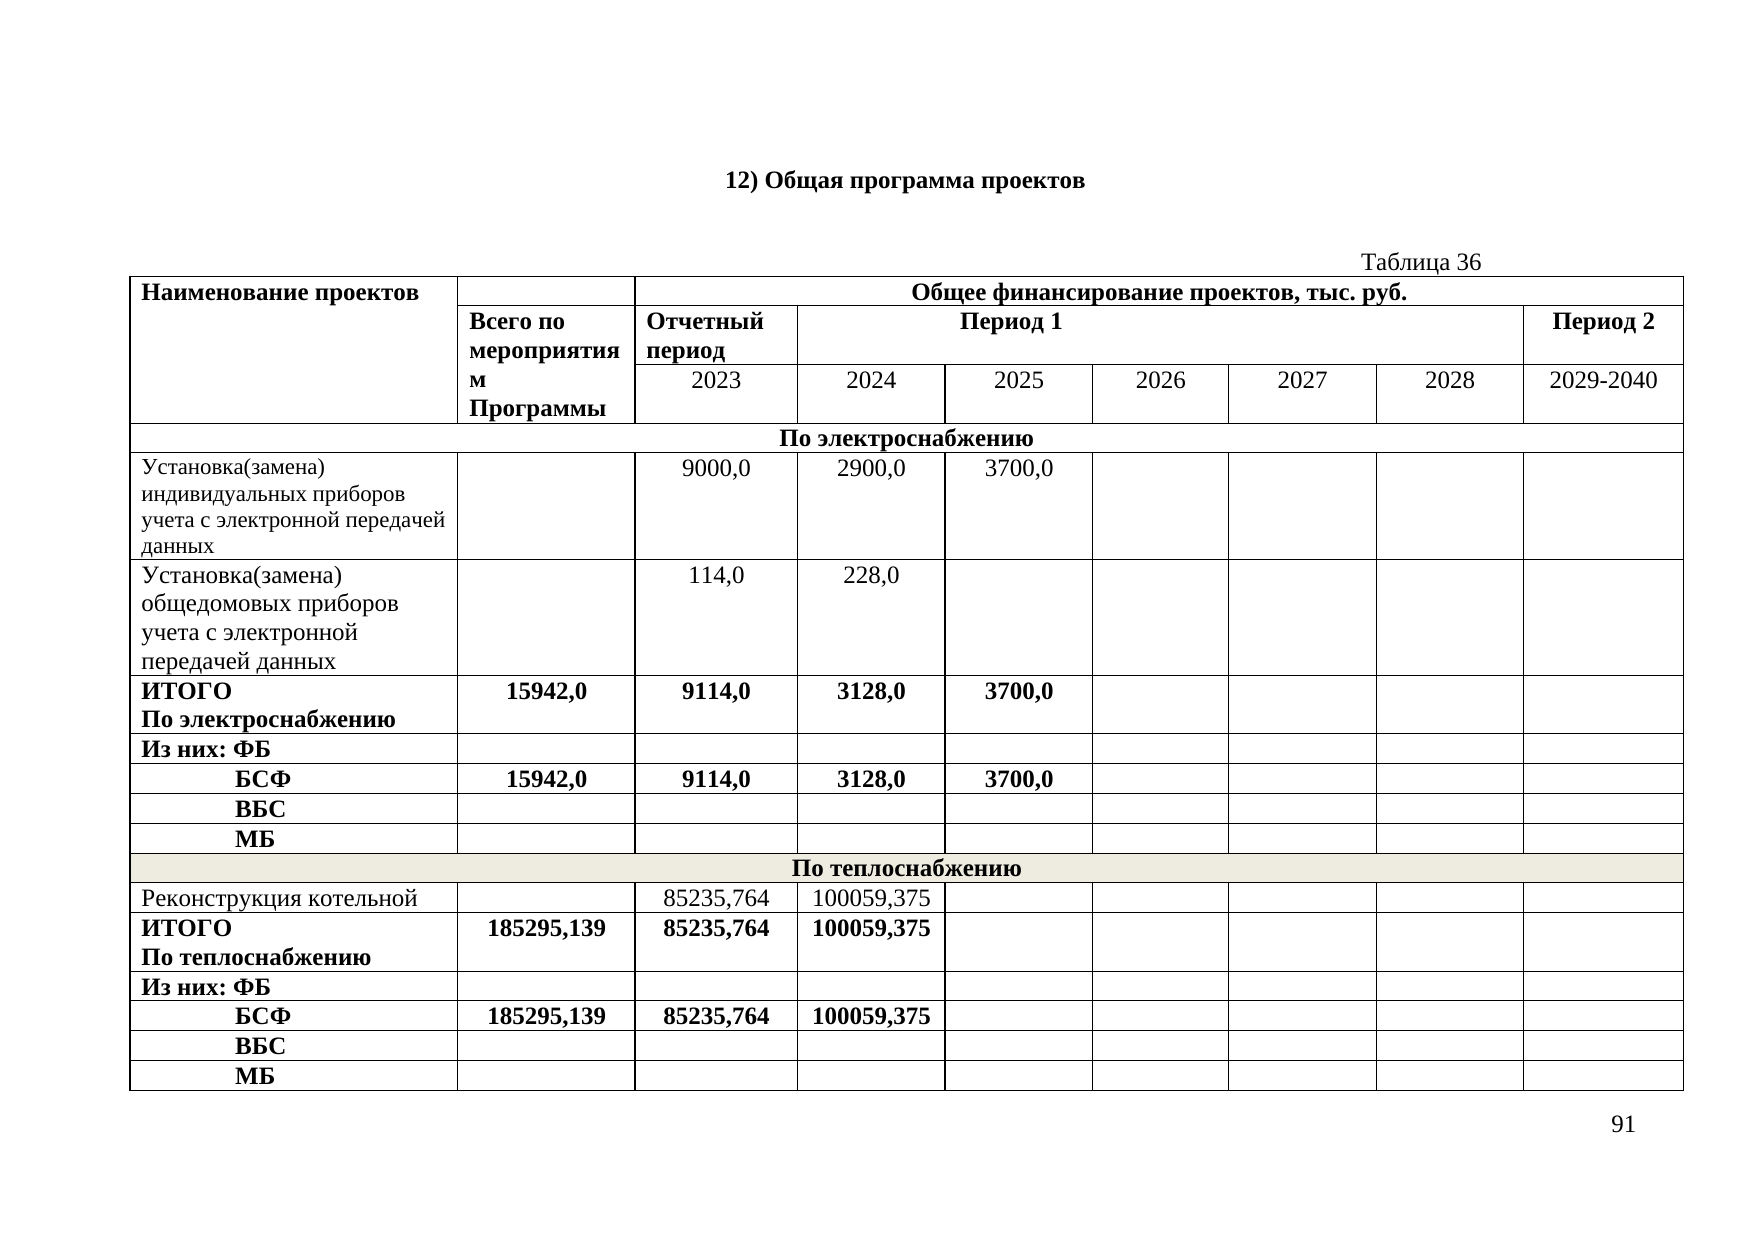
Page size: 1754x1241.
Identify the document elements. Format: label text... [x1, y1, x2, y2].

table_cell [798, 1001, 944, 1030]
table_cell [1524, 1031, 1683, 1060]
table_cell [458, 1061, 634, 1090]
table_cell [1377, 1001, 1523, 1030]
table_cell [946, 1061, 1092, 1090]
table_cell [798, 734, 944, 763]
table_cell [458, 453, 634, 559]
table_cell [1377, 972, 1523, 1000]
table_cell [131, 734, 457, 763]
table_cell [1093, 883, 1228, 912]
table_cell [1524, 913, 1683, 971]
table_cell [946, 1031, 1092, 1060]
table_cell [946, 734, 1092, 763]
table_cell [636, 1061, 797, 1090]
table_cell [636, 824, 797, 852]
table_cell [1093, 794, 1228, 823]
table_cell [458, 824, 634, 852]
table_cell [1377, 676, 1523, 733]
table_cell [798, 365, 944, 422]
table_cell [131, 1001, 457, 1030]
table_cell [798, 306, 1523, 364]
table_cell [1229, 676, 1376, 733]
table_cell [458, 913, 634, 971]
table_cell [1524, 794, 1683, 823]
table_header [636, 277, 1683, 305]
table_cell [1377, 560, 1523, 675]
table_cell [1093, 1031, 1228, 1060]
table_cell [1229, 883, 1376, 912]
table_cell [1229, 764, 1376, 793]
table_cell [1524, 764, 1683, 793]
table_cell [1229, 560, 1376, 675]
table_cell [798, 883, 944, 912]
text Таблица 36 [118, 247, 1636, 276]
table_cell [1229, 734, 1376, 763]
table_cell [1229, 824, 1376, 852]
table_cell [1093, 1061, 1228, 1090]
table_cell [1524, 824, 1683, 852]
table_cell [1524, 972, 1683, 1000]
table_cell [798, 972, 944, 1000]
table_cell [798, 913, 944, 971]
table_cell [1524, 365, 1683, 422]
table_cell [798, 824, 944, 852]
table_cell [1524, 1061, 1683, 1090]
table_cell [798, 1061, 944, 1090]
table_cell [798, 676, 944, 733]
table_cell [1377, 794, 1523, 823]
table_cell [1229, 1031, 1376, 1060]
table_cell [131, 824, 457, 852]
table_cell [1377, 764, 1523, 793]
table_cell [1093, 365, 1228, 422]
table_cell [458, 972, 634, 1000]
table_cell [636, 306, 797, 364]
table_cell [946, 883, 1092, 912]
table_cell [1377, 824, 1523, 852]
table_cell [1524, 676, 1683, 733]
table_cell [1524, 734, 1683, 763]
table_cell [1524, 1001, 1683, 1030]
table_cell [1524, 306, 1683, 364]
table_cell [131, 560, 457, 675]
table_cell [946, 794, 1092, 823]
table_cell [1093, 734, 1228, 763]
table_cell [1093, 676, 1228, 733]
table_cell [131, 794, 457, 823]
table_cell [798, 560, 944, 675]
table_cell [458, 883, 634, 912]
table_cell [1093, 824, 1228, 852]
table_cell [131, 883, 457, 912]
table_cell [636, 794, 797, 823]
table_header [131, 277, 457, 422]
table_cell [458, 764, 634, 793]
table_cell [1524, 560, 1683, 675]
text 12) Общая программа проектов [118, 165, 1636, 194]
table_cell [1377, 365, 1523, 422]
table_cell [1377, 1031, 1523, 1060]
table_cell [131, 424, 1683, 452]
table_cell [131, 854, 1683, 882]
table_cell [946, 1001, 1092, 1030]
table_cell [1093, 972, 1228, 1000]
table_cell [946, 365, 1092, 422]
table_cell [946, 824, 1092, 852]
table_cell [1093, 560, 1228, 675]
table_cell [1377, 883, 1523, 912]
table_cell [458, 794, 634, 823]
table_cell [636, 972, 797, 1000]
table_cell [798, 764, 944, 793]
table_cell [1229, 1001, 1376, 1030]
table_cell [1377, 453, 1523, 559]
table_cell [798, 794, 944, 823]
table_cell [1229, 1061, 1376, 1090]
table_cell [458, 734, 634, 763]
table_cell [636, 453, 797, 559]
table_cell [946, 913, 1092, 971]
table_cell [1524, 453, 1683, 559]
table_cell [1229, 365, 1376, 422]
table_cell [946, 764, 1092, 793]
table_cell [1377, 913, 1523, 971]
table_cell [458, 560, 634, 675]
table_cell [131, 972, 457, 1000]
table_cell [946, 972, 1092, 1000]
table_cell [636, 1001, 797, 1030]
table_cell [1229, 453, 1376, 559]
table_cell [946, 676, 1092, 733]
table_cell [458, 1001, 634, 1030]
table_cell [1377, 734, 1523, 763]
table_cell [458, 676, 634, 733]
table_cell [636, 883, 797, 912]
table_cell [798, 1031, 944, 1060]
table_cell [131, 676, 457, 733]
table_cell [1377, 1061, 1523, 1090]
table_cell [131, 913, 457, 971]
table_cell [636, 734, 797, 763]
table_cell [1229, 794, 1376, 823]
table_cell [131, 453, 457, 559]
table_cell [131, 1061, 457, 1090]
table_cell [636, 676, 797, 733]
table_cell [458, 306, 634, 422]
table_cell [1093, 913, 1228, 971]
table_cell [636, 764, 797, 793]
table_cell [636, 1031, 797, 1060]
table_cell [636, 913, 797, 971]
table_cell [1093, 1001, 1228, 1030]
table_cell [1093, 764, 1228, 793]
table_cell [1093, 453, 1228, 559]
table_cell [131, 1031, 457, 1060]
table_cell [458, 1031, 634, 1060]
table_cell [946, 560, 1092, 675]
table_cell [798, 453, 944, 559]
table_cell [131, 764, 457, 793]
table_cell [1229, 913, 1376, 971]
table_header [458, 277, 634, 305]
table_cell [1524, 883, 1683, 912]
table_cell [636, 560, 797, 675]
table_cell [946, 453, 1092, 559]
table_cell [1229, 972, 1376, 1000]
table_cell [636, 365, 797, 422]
